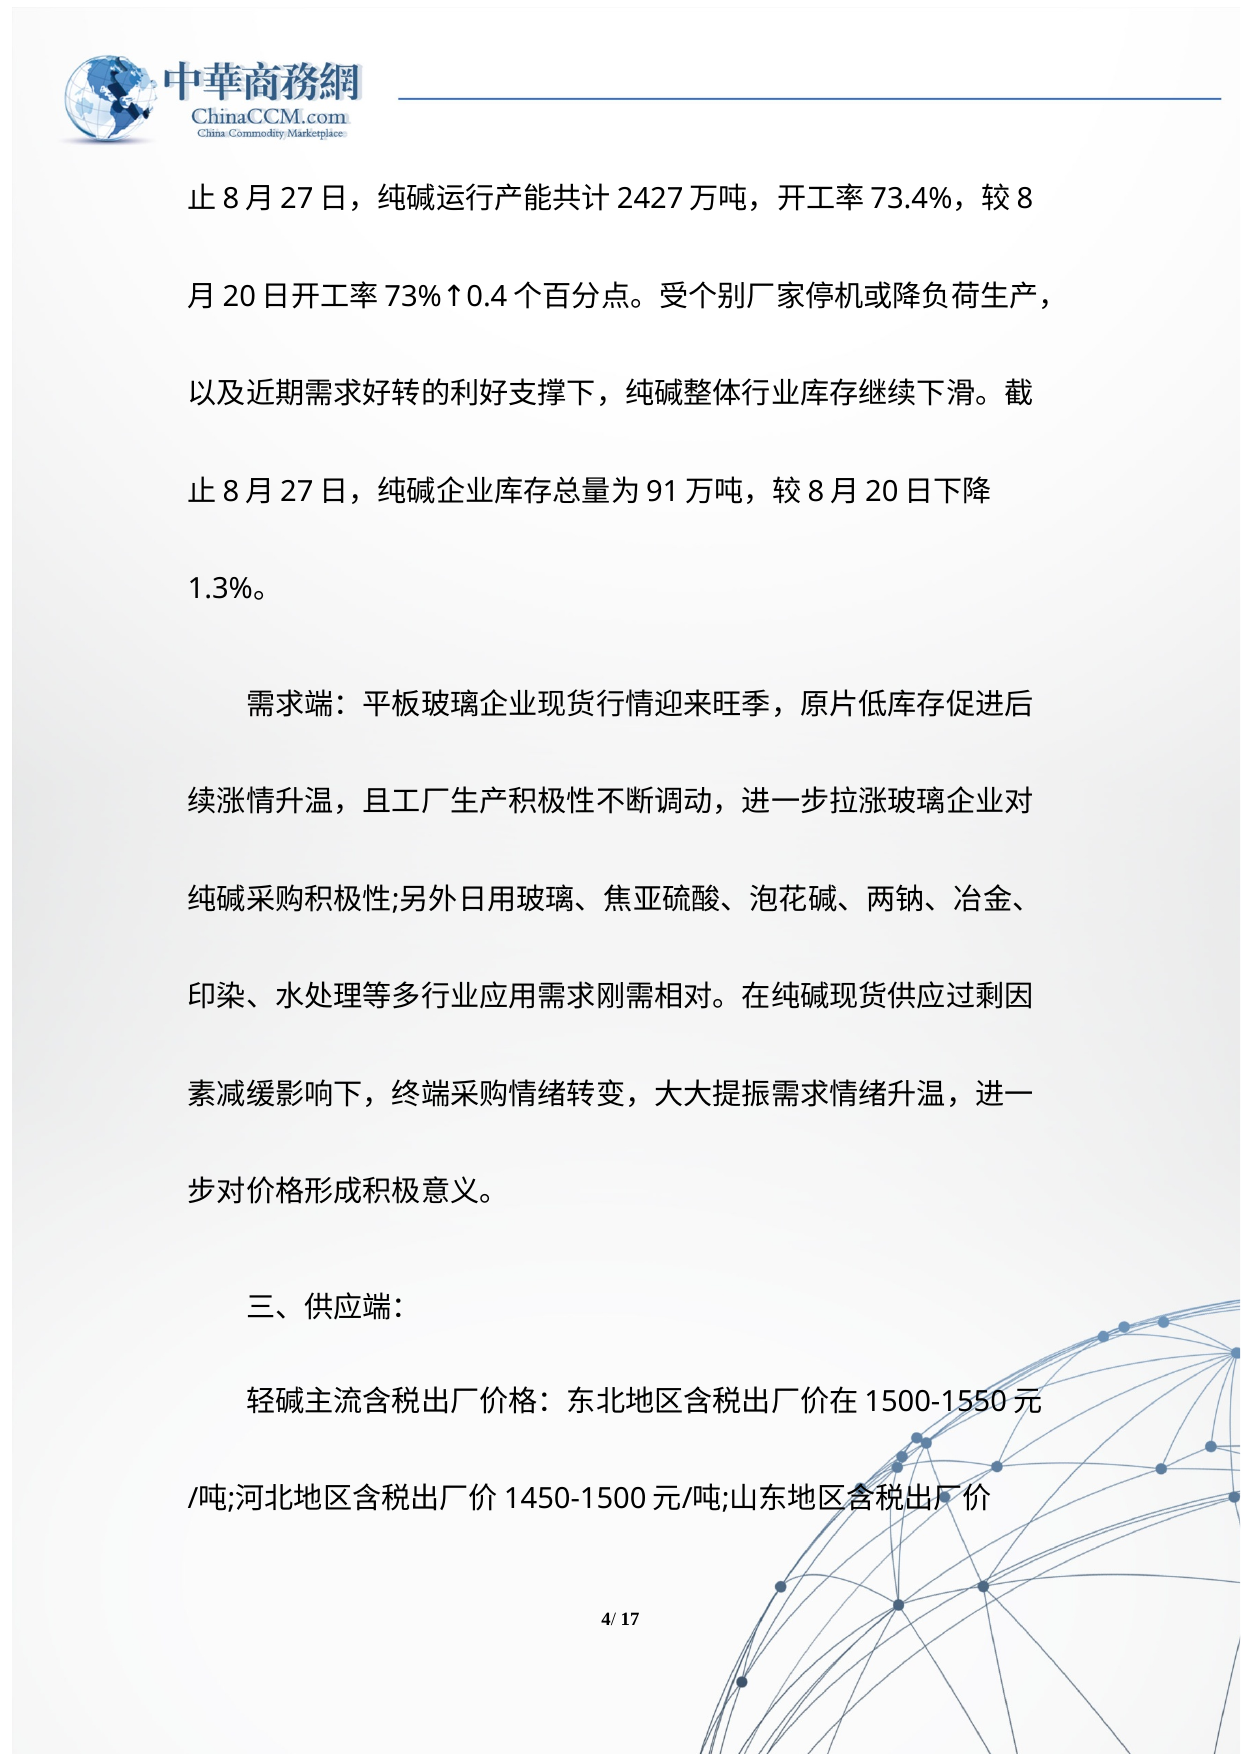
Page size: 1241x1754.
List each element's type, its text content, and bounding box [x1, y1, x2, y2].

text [187, 1366, 1053, 1528]
text 三、供应端： [187, 1272, 1053, 1337]
picture [12, 7, 1241, 1754]
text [187, 164, 1053, 619]
text 需求端：平板玻璃企业现货行情迎来旺季，原片低库存促进后续涨情升温，且工厂生产积极性不断调动，进一步拉涨玻璃企业对纯碱采购积极性;另外日用玻璃、焦亚硫酸、泡花碱、两钠、冶金、印染、水处理等多行业应用需求刚需相对。在纯碱现货供应过剩因素减缓影响下，终端采购情绪转变，大大提振需求情绪升温，进一步对价格形成积极意义。 [187, 669, 1053, 1221]
